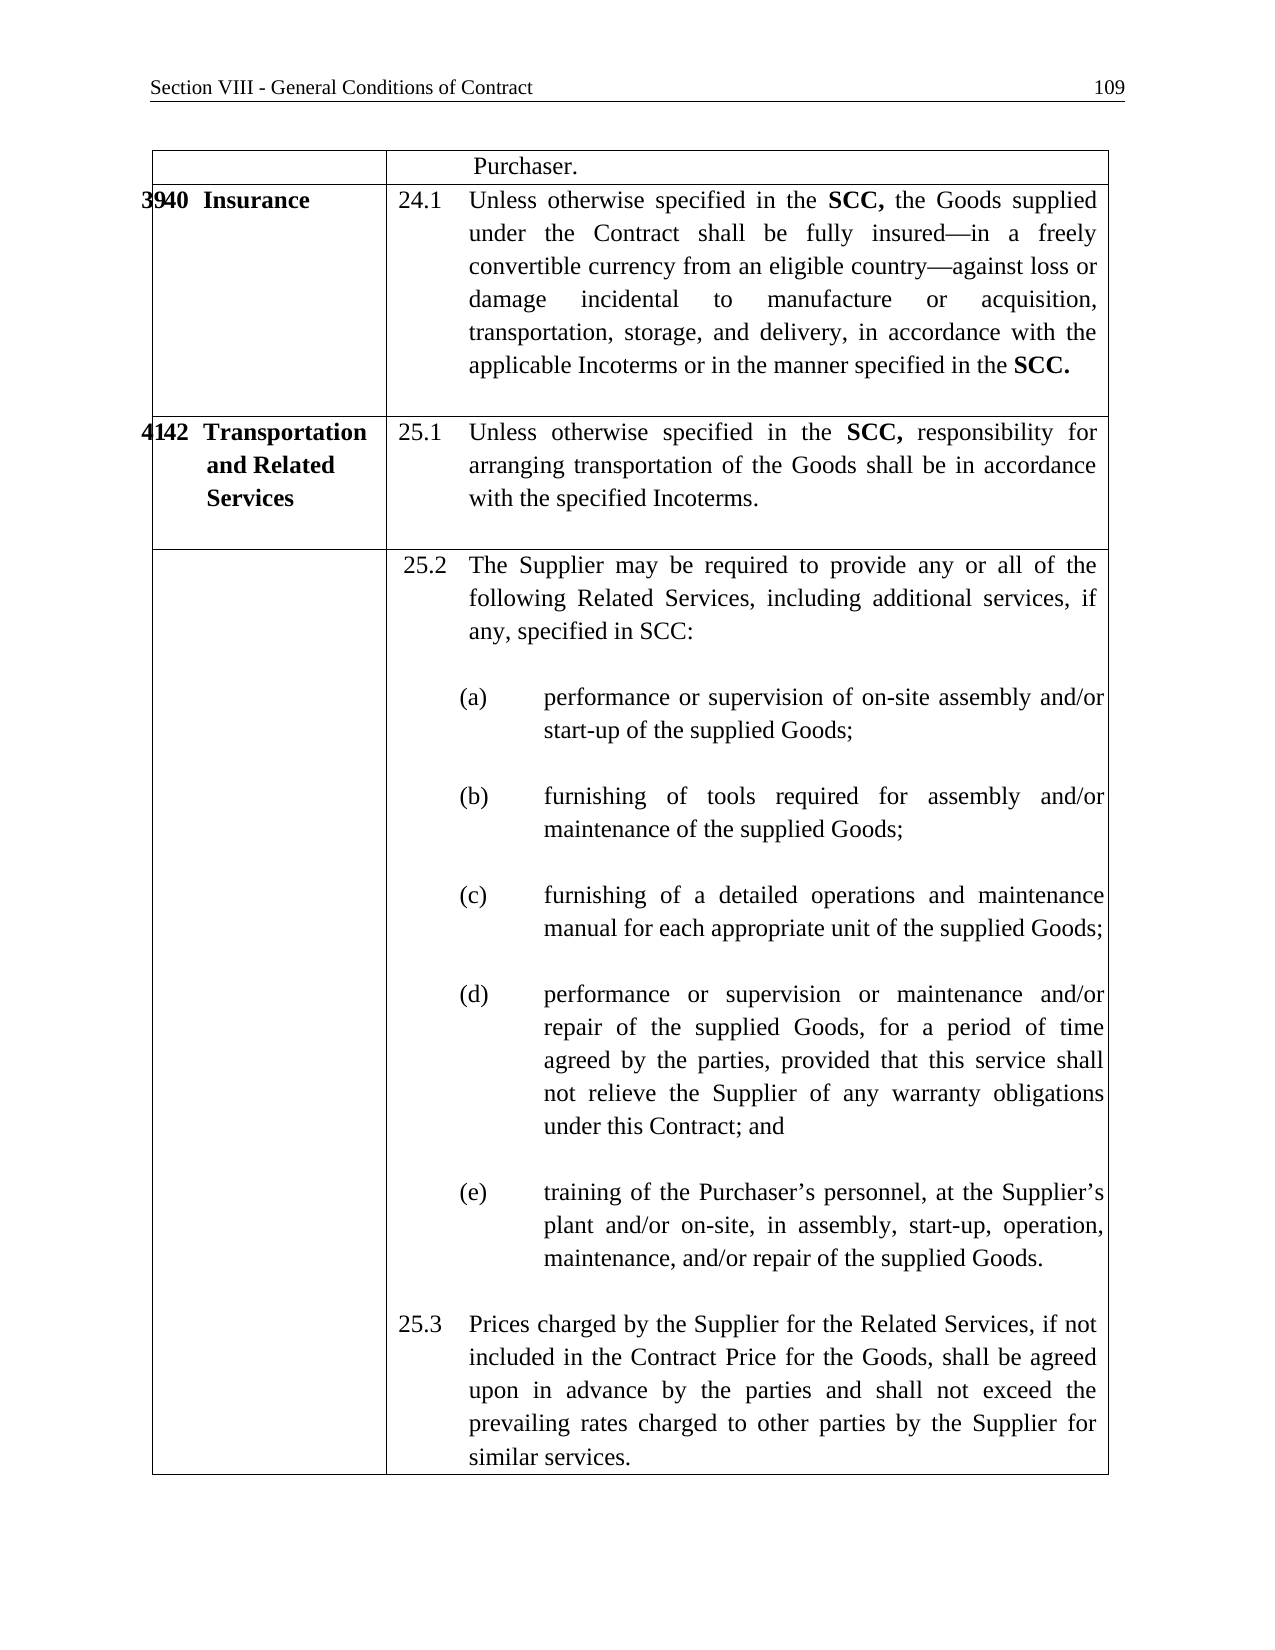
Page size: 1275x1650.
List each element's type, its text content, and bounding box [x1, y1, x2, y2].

table_cell Unless otherwise specified in the SCC, responsibility for arranging transportation of the Goods shall be in accordance with the specified Incoterms. [387, 417, 1108, 549]
table_cell Unless otherwise specified in the SCC, the Goods supplied under the Contract shall be fully insured—in a freely convertible currency from an eligible country—against loss or damage incidental to manufacture or acquisition, transportation, storage, and delivery, in accordance with the applicable Incoterms or in the manner specified in the SCC. [387, 185, 1108, 416]
table_cell Transportation and Related Services [153, 417, 386, 549]
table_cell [387, 151, 1108, 184]
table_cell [387, 550, 1108, 1474]
table_cell Insurance [153, 185, 386, 416]
table_cell [153, 550, 386, 1474]
table_cell [153, 151, 386, 184]
